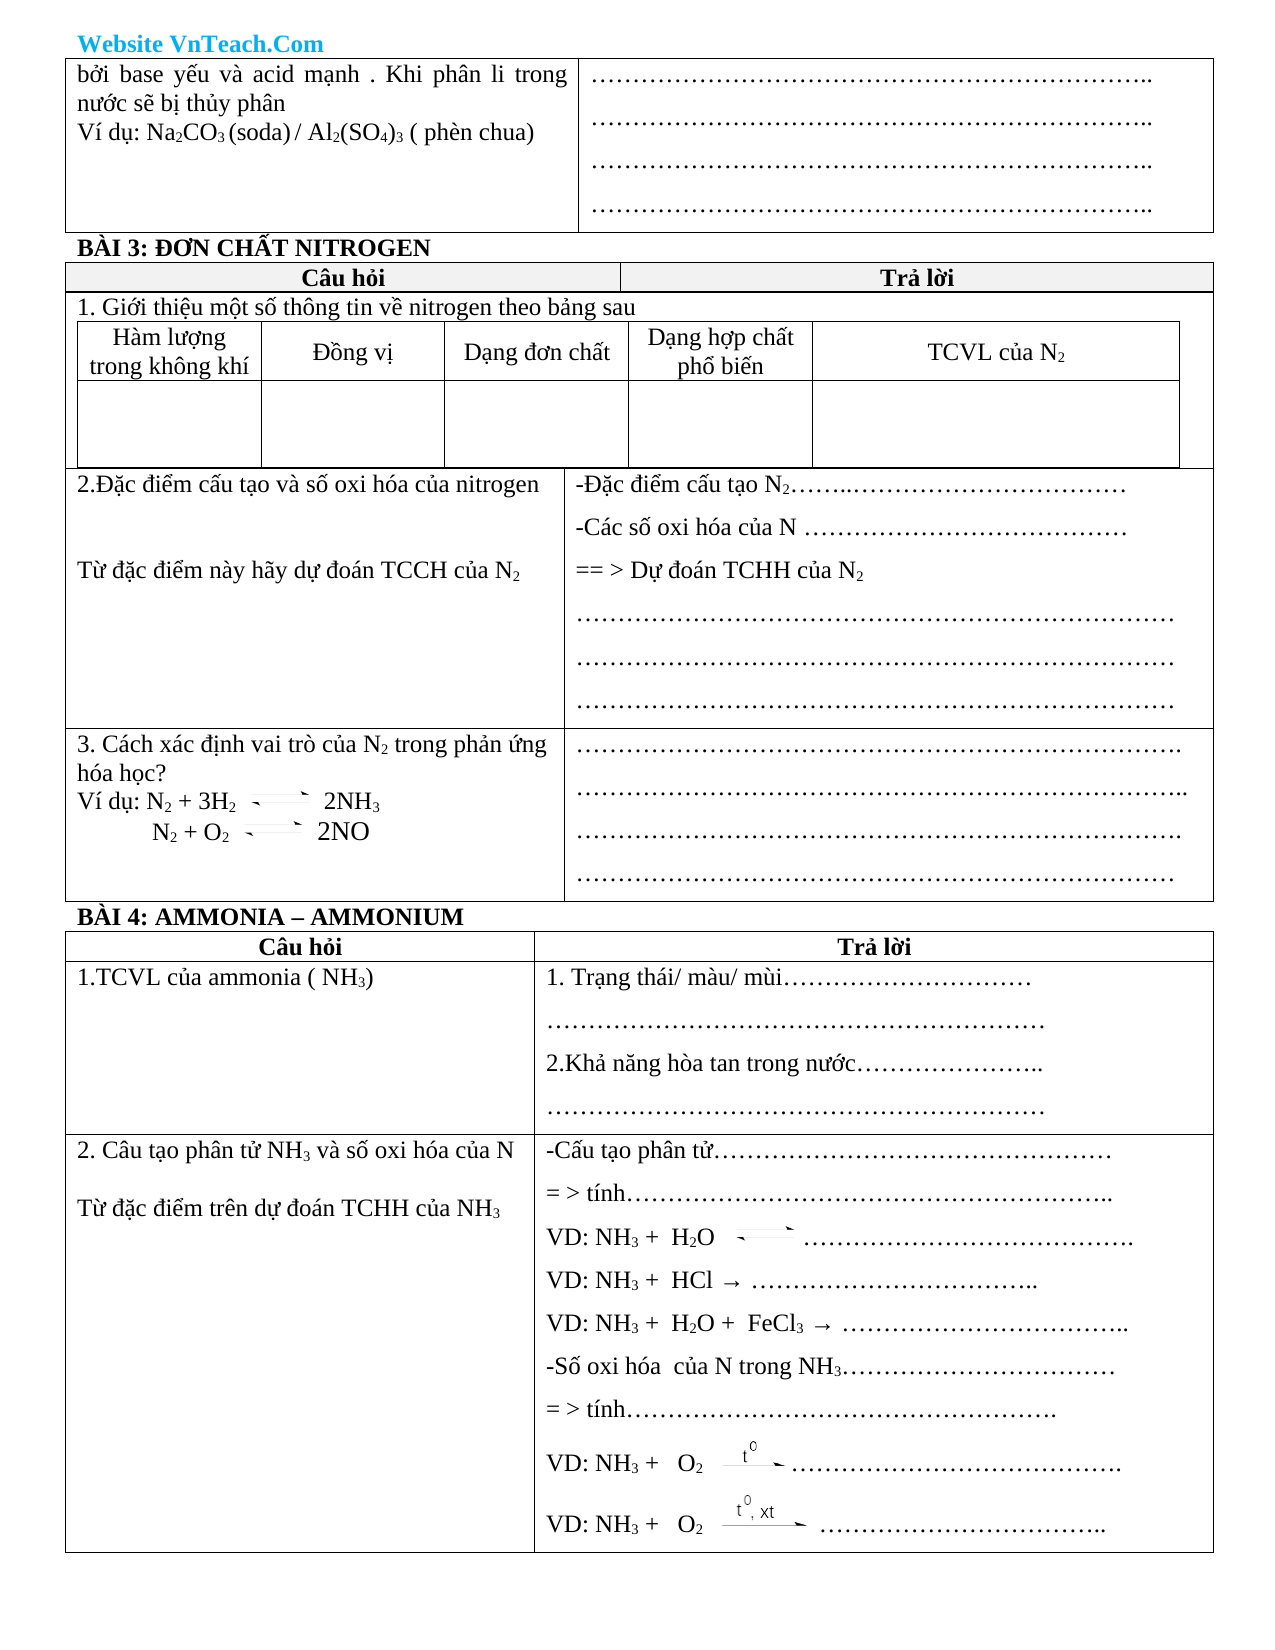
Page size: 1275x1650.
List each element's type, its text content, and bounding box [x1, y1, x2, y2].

table_header Trả lời [535, 932, 1213, 961]
table_header Câu hỏi [66, 932, 534, 961]
table_cell 1.TCVL của ammonia ( NH3) [66, 962, 534, 1134]
table_header Câu hỏi [66, 263, 620, 291]
table_cell ………………………………………………………………. ……………………………………………………………….. ………………………………………………………………. ……………………………………………………………… [565, 729, 1213, 901]
table_cell -Cấu tạo phân tử………………………………………… = > tính………………………………………………….. VD: NH3 + H2O …………………………………. VD: NH3 + HCl → …………………………….. VD: NH3 + H2O + FeCl3 → …………………………….. -Số oxi hóa của N trong NH3…………………………… = > tính……………………………………………. VD: NH3 + O2 …………………………………. VD: NH3 + O2 …………………………….. [535, 1135, 1213, 1552]
table_header Trả lời [621, 263, 1213, 291]
table_cell 3. Cách xác định vai trò của N2 trong phản ứng hóa học? Ví dụ: N2 + 3H2 2NH3 N2 + O2 2NO [66, 729, 564, 901]
table_cell 1. Trạng thái/ màu/ mùi………………………… …………………………………………………… 2.Khả năng hòa tan trong nước………………….. …………………………………………………… [535, 962, 1213, 1134]
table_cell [66, 59, 578, 232]
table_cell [579, 59, 1213, 232]
table_cell 2. Câu tạo phân tử NH3 và số oxi hóa của N Từ đặc điểm trên dự đoán TCHH của NH3 [66, 1135, 534, 1552]
table_cell 2.Đặc điểm cấu tạo và số oxi hóa của nitrogen Từ đặc điểm này hãy dự đoán TCCH của N2 [66, 469, 564, 728]
table_cell -Đặc điểm cấu tạo N2……..…………………………… -Các số oxi hóa của N ………………………………… == > Dự đoán TCHH của N2 ……………………………………………………………… ……………………………………………………………… ……………………………………………………………… [565, 469, 1213, 728]
table_cell 1. Giới thiệu một số thông tin về nitrogen theo bảng sau [66, 293, 1213, 468]
text BÀI 4: AMMONIA – AMMONIUM [77, 902, 1234, 931]
text BÀI 3: ĐƠN CHẤT NITROGEN [77, 233, 1234, 262]
